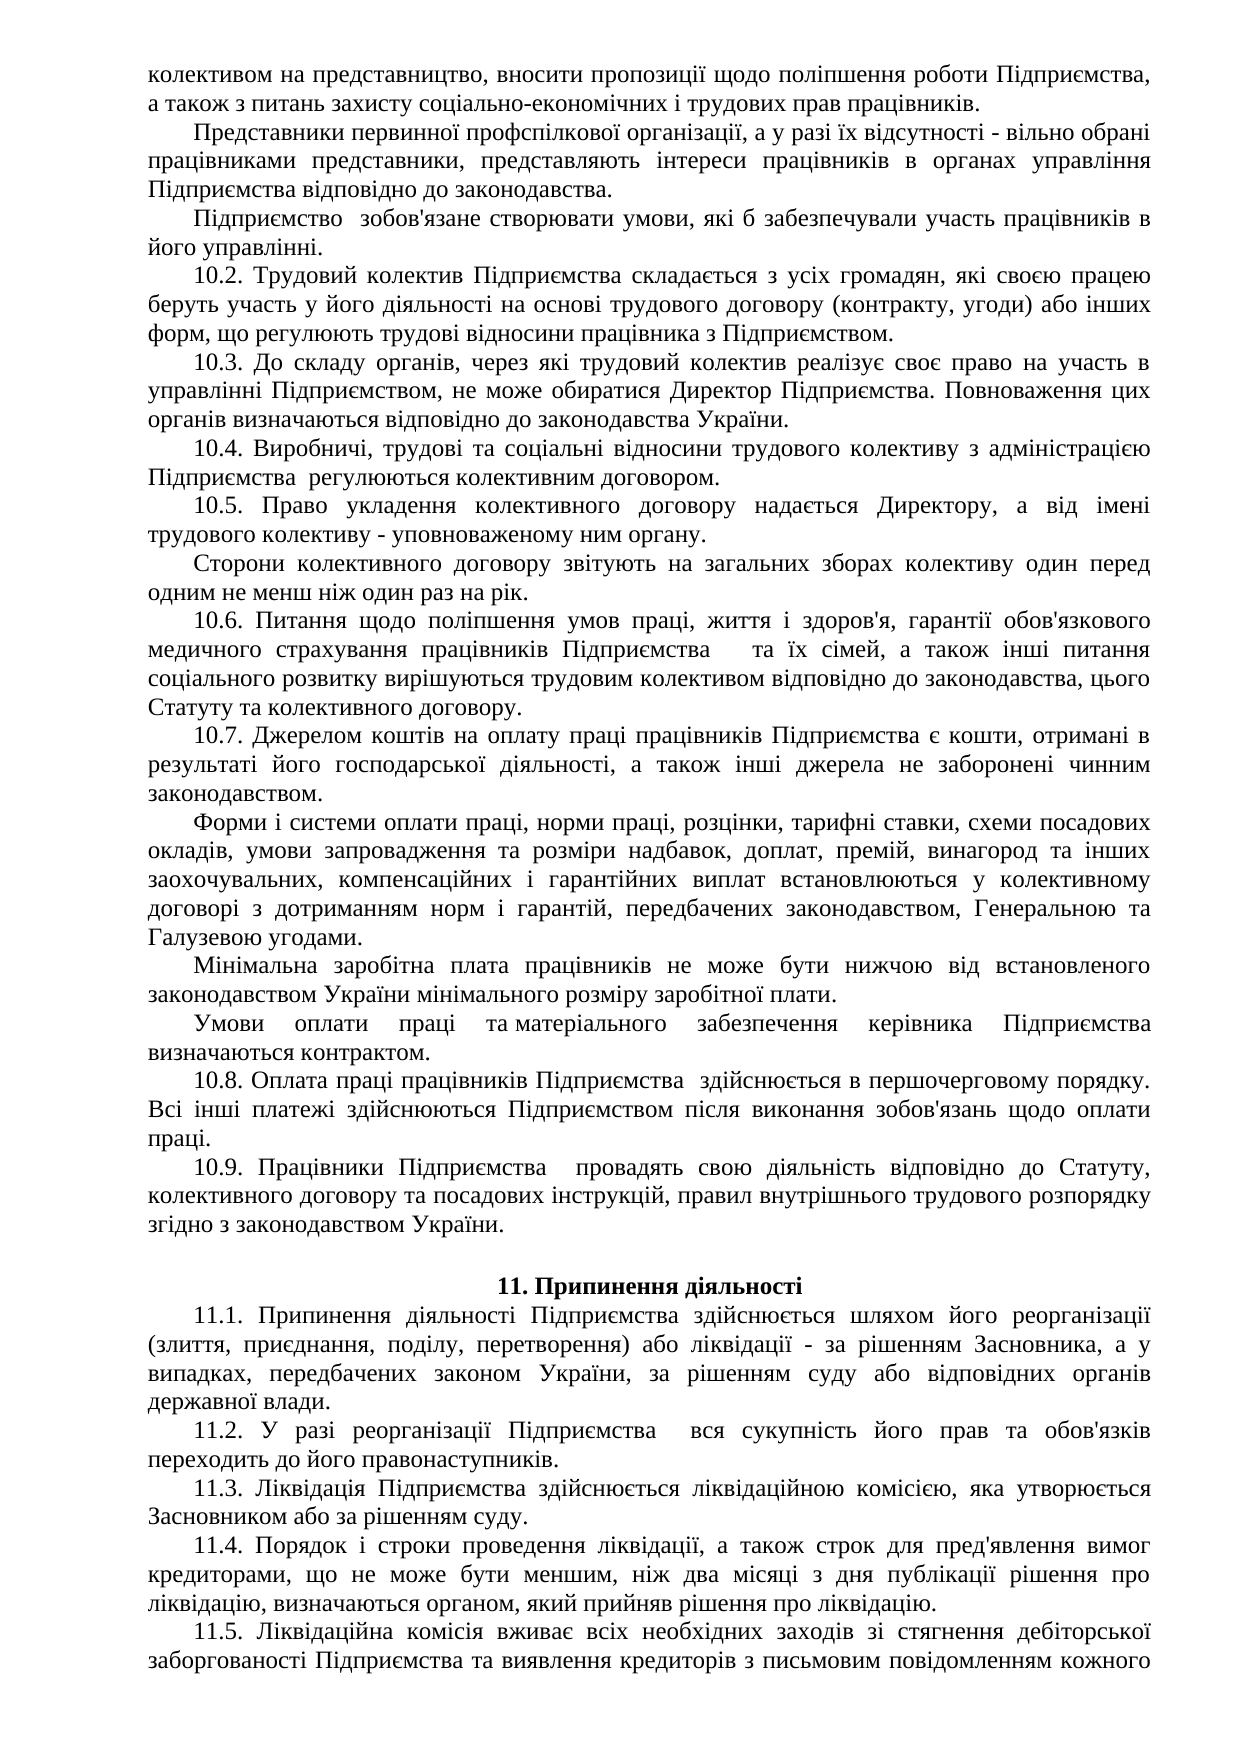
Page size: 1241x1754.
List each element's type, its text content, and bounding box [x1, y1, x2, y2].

text 10.7. Джерелом коштів на оплату праці працівників Підприємства є кошти, отримані в результаті його господарської діяльності, а також інші джерела не заборонені чинним законодавством. [148, 720, 1152, 807]
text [148, 1616, 1152, 1674]
text 11.3. Ліквідація Підприємства здійснюється ліквідаційною комісією, яка утворюється Засновником або за рішенням суду. [148, 1473, 1152, 1530]
text 10.4. Виробничі, трудові та соціальні відносини трудового колективу з адміністрацією Підприємства регулюються колективним договором. [148, 433, 1152, 490]
text 10.5. Право укладення колективного договору надається Директору, а від імені трудового колективу - уповноваженому ним органу. [148, 490, 1152, 548]
text Умови оплати праці та матеріального забезпечення керівника Підприємства визначаються контрактом. [148, 1008, 1152, 1065]
text 10.2. Трудовий колектив Підприємства складається з усіх громадян, які своєю працею беруть участь у його діяльності на основі трудового договору (контракту, угоди) або інших форм, що регулюють трудові відносини працівника з Підприємством. [148, 260, 1152, 347]
text Підприємство зобов'язане створювати умови, які б забезпечували участь працівників в його управлінні. [148, 203, 1152, 260]
text Форми і системи оплати праці, норми праці, розцінки, тарифні ставки, схеми посадових окладів, умови запровадження та розміри надбавок, доплат, премій, винагород та інших заохочувальних, компенсаційних і гарантійних виплат встановлюються у колективному договорі з дотриманням норм і гарантій, передбачених законодавством, Генеральною та Галузевою угодами. [148, 807, 1152, 950]
text 10.3. До складу органів, через які трудовий колектив реалізує своє право на участь в управлінні Підприємством, не може обиратися Директор Підприємства. Повноваження цих органів визначаються відповідно до законодавства України. [148, 347, 1152, 433]
text 10.8. Оплата праці працівників Підприємства здійснюється в першочерговому порядку. Всі інші платежі здійснюються Підприємством після виконання зобов'язань щодо оплати праці. [148, 1065, 1152, 1152]
text 11. Припинення діяльності [148, 1271, 1152, 1300]
text 11.1. Припинення діяльності Підприємства здійснюється шляхом його реорганізації (злиття, приєднання, поділу, перетворення) або ліквідації - за рішенням Засновника, а у випадках, передбачених законом України, за рішенням суду або відповідних органів державної влади. [148, 1300, 1152, 1415]
text Сторони колективного договору звітують на загальних зборах колективу один перед одним не менш ніж один раз на рік. [148, 548, 1152, 605]
text Мінімальна заробітна плата працівників не може бути нижчою від встановленого законодавством України мінімального розміру заробітної плати. [148, 950, 1152, 1008]
text 11.4. Порядок і строки проведення ліквідації, а також строк для пред'явлення вимог кредиторами, що не може бути меншим, ніж два місяці з дня публікації рішення про ліквідацію, визначаються органом, який прийняв рішення про ліквідацію. [148, 1530, 1152, 1616]
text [148, 59, 1152, 117]
text 10.9. Працівники Підприємства провадять свою діяльність відповідно до Статуту, колективного договору та посадових інструкцій, правил внутрішнього трудового розпорядку згідно з законодавством України. [148, 1152, 1152, 1238]
text 10.6. Питання щодо поліпшення умов праці, життя і здоров'я, гарантії обов'язкового медичного страхування працівників Підприємства та їх сімей, а також інші питання соціального розвитку вирішуються трудовим колективом відповідно до законодавства, цього Статуту та колективного договору. [148, 605, 1152, 720]
text Представники первинної профспілкової організації, а у разі їх відсутності - вільно обрані працівниками представники, представляють інтереси працівників в органах управління Підприємства відповідно до законодавства. [148, 117, 1152, 203]
text 11.2. У разі реорганізації Підприємства вся сукупність його прав та обов'язків переходить до його правонаступників. [148, 1415, 1152, 1473]
